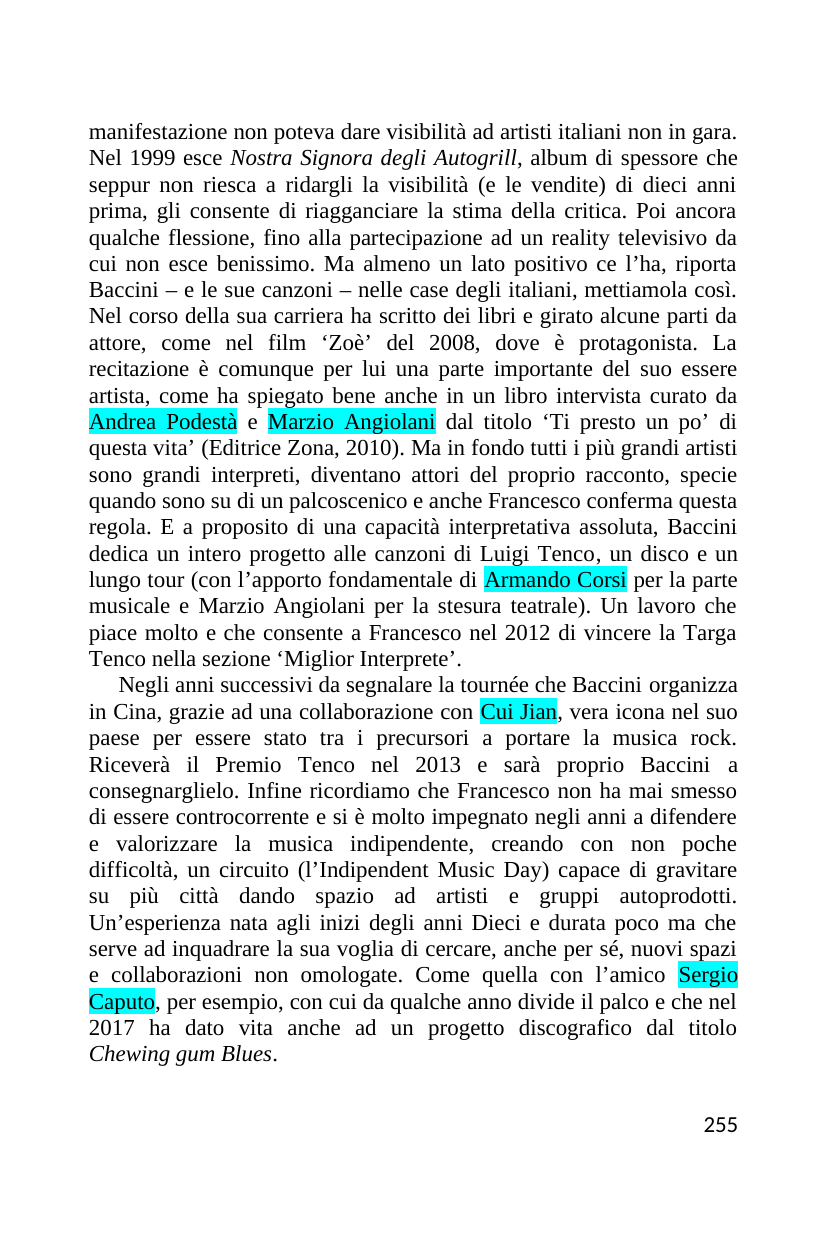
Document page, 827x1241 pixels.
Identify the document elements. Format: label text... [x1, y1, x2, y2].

text Negli anni successivi da segnalare la tournée che Baccini organizza in Cina, grazie ad una collaborazione con Cui Jian, vera icona nel suo paese per essere stato tra i precursori a portare la musica rock. Riceverà il Premio Tenco nel 2013 e sarà proprio Baccini a consegnarglielo. Infine ricordiamo che Francesco non ha mai smesso di essere controcorrente e si è molto impegnato negli anni a difendere e valorizzare la musica indipendente, creando con non poche difficoltà, un circuito (l’Indipendent Music Day) capace di gravitare su più città dando spazio ad artisti e gruppi autoprodotti. Un’esperienza nata agli inizi degli anni Dieci e durata poco ma che serve ad inquadrare la sua voglia di cercare, anche per sé, nuovi spazi e collaborazioni non omologate. Come quella con l’amico Sergio Caputo, per esempio, con cui da qualche anno divide il palco e che nel 2017 ha dato vita anche ad un progetto discografico dal titolo Chewing gum Blues. [89, 672, 738, 1067]
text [89, 118, 738, 672]
